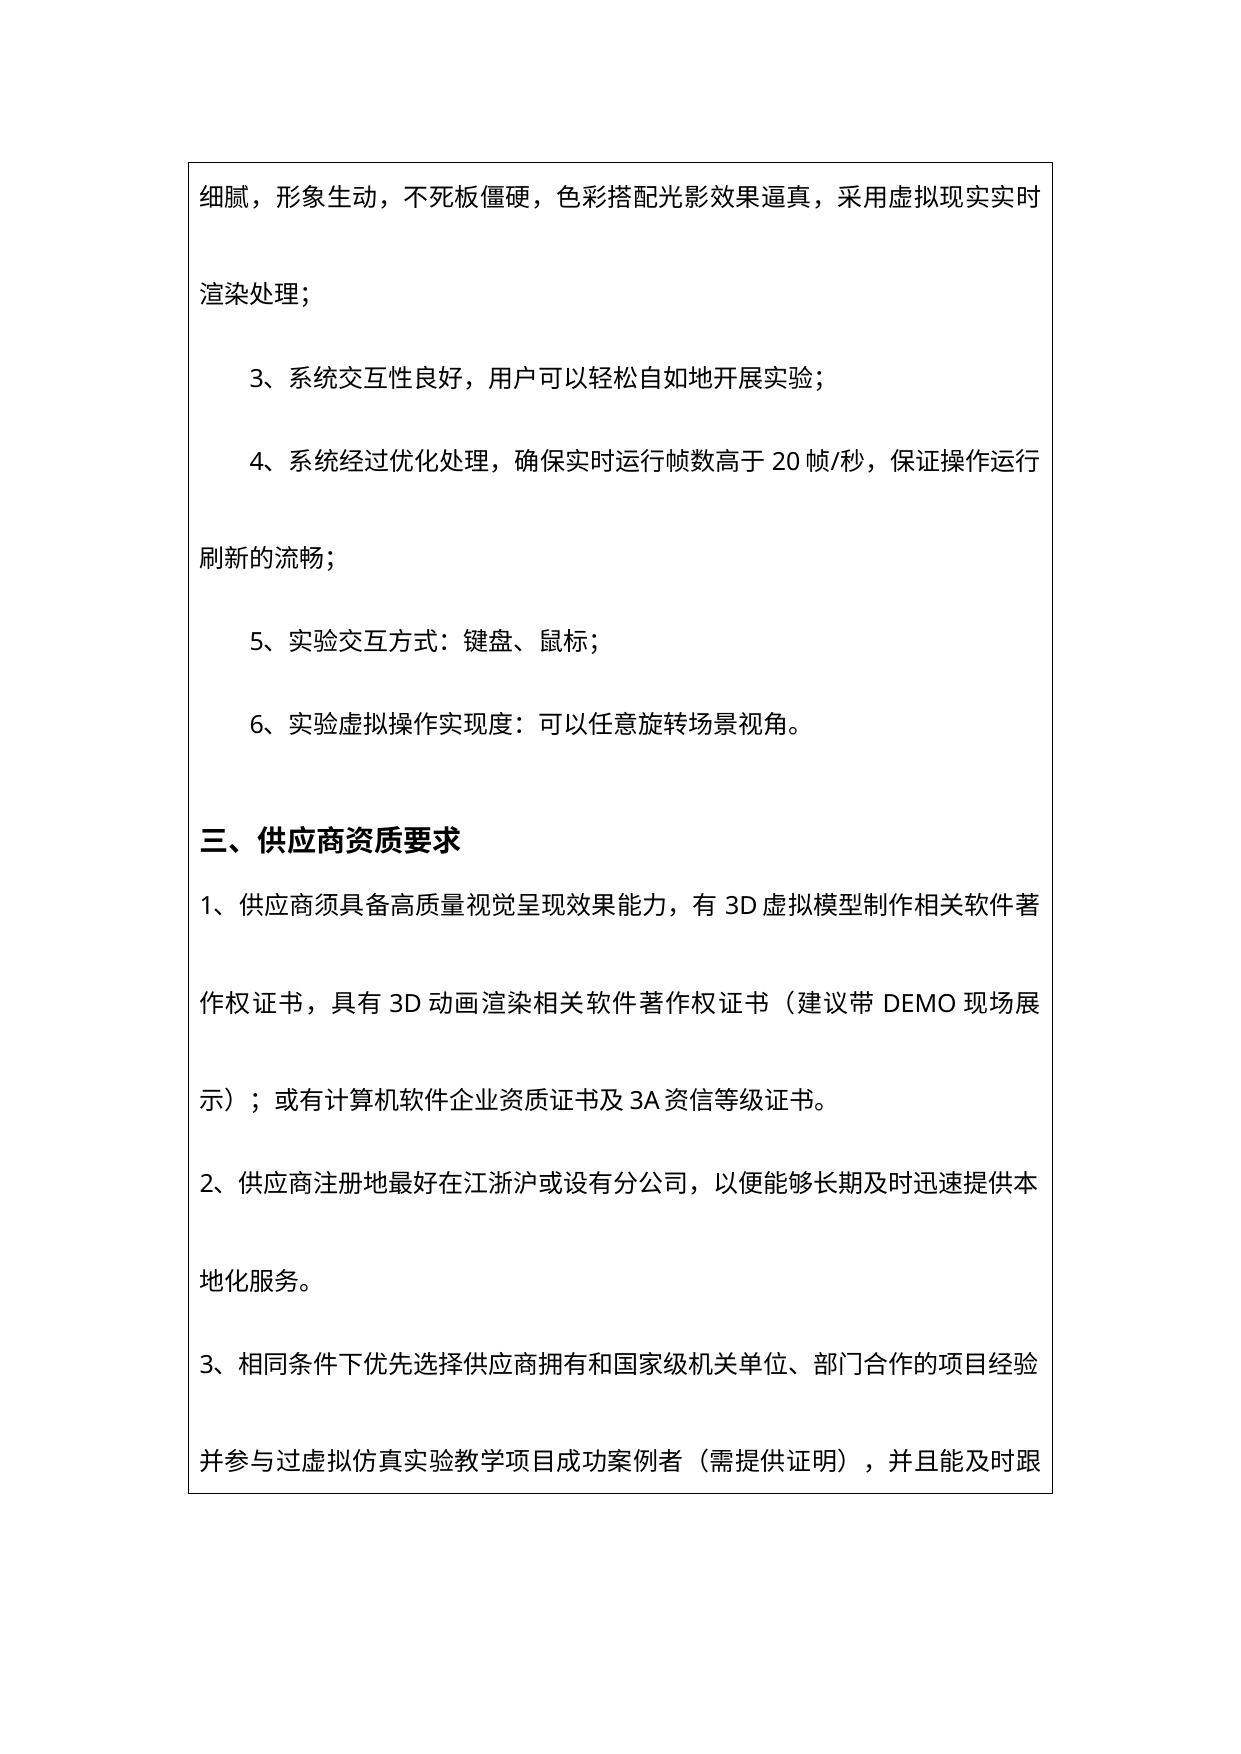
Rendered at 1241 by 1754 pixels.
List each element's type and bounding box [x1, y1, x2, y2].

table_cell [189, 163, 1052, 1492]
